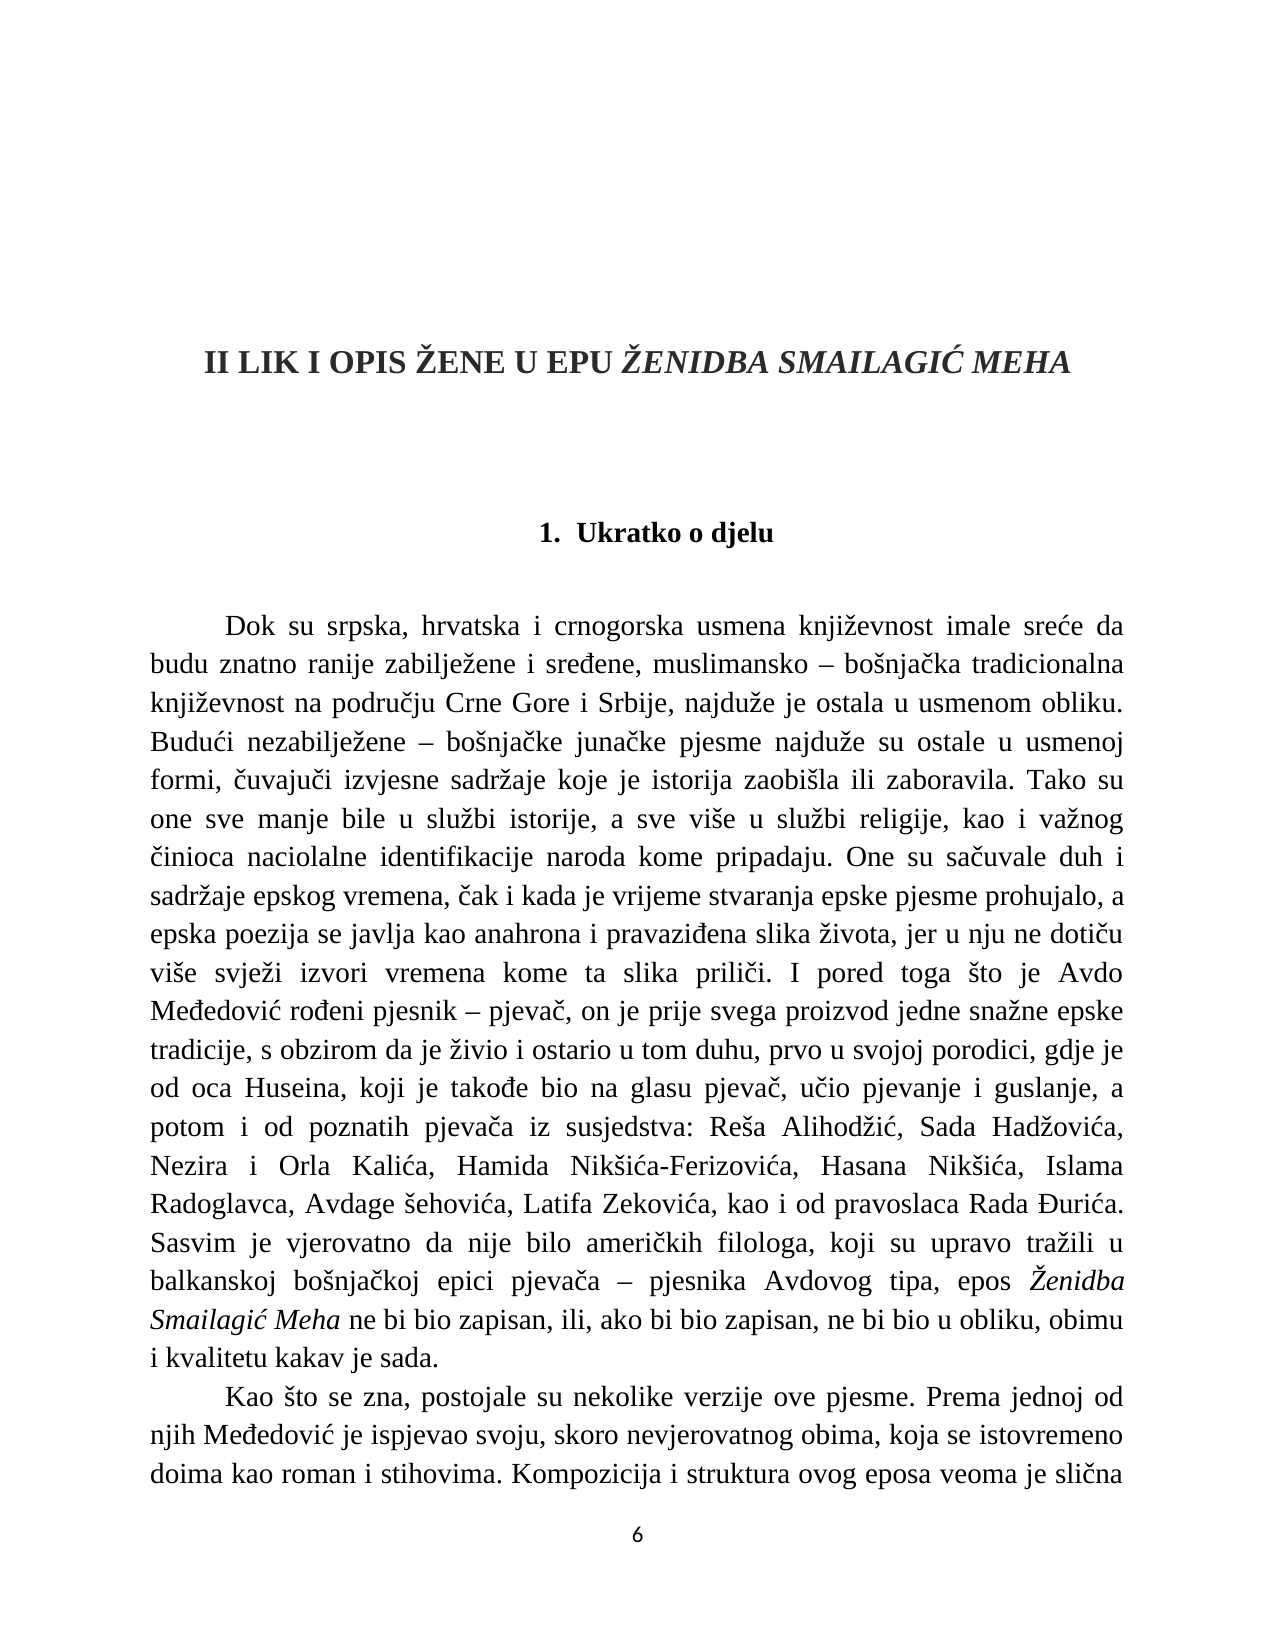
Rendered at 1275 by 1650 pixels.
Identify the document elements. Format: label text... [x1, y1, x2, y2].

text II LIK I OPIS ŽENE U EPU ŽENIDBA SMAILAGIĆ MEHA [150, 342, 1125, 381]
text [150, 1379, 1125, 1489]
list Ukratko o djelu [187, 515, 1125, 549]
text Dok su srpska, hrvatska i crnogorska usmena književnost imale sreće da budu znatno ranije zabilježene i sređene, muslimansko – bošnjačka tradicionalna književnost na području Crne Gore i Srbije, najduže je ostala u usmenom obliku. Budući nezabilježene – bošnjačke junačke pjesme najduže su ostale u usmenoj formi, čuvajuči izvjesne sadržaje koje je istorija zaobišla ili zaboravila. Tako su one sve manje bile u službi istorije, a sve više u službi religije, kao i važnog činioca naciolalne identifikacije naroda kome pripadaju. One su sačuvale duh i sadržaje epskog vremena, čak i kada je vrijeme stvaranja epske pjesme prohujalo, a epska poezija se javlja kao anahrona i pravaziđena slika života, jer u nju ne dotiču više svježi izvori vremena kome ta slika priliči. I pored toga što je Avdo Međedović rođeni pjesnik – pjevač, on je prije svega proizvod jedne snažne epske tradicije, s obzirom da je živio i ostario u tom duhu, prvo u svojoj porodici, gdje je od oca Huseina, koji je takođe bio na glasu pjevač, učio pjevanje i guslanje, a potom i od poznatih pjevača iz susjedstva: Reša Alihodžić, Sada Hadžovića, Nezira i Orla Kalića, Hamida Nikšića-Ferizovića, Hasana Nikšića, Islama Radoglavca, Avdage šehovića, Latifa Zekovića, kao i od pravoslaca Rada Đurića. Sasvim je vjerovatno da nije bilo američkih filologa, koji su upravo tražili u balkanskoj bošnjačkoj epici pjevača – pjesnika Avdovog tipa, epos Ženidba Smailagić Meha ne bi bio zapisan, ili, ako bi bio zapisan, ne bi bio u obliku, obimu i kvalitetu kakav je sada. [150, 608, 1125, 1374]
